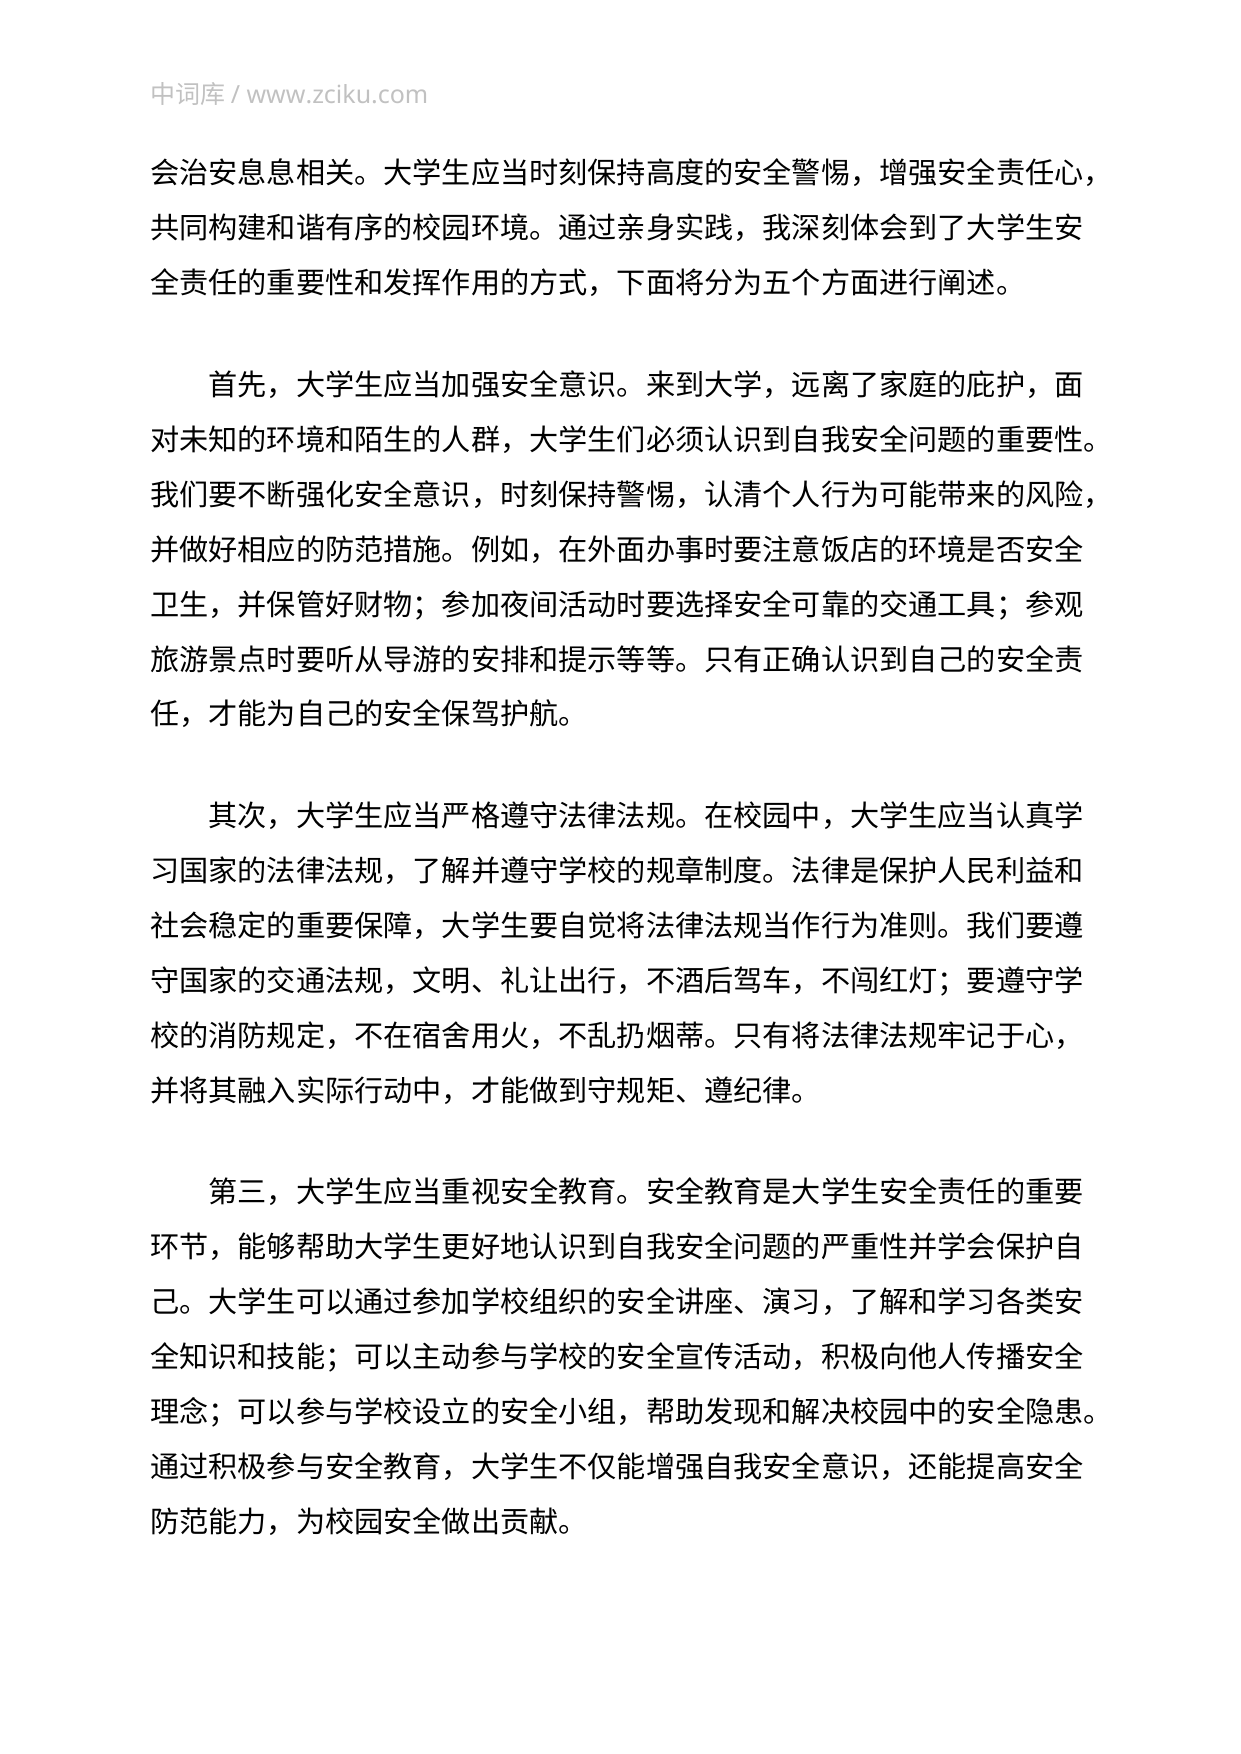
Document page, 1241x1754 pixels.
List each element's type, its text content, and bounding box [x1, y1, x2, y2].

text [150, 150, 1090, 302]
text 第三，大学生应当重视安全教育。安全教育是大学生安全责任的重要环节，能够帮助大学生更好地认识到自我安全问题的严重性并学会保护自己。大学生可以通过参加学校组织的安全讲座、演习，了解和学习各类安全知识和技能；可以主动参与学校的安全宣传活动，积极向他人传播安全理念；可以参与学校设立的安全小组，帮助发现和解决校园中的安全隐患。通过积极参与安全教育，大学生不仅能增强自我安全意识，还能提高安全防范能力，为校园安全做出贡献。 [150, 1169, 1090, 1541]
text 首先，大学生应当加强安全意识。来到大学，远离了家庭的庇护，面对未知的环境和陌生的人群，大学生们必须认识到自我安全问题的重要性。我们要不断强化安全意识，时刻保持警惕，认清个人行为可能带来的风险，并做好相应的防范措施。例如，在外面办事时要注意饭店的环境是否安全卫生，并保管好财物；参加夜间活动时要选择安全可靠的交通工具；参观旅游景点时要听从导游的安排和提示等等。只有正确认识到自己的安全责任，才能为自己的安全保驾护航。 [150, 362, 1090, 733]
text 其次，大学生应当严格遵守法律法规。在校园中，大学生应当认真学习国家的法律法规，了解并遵守学校的规章制度。法律是保护人民利益和社会稳定的重要保障，大学生要自觉将法律法规当作行为准则。我们要遵守国家的交通法规，文明、礼让出行，不酒后驾车，不闯红灯；要遵守学校的消防规定，不在宿舍用火，不乱扔烟蒂。只有将法律法规牢记于心，并将其融入实际行动中，才能做到守规矩、遵纪律。 [150, 793, 1090, 1109]
